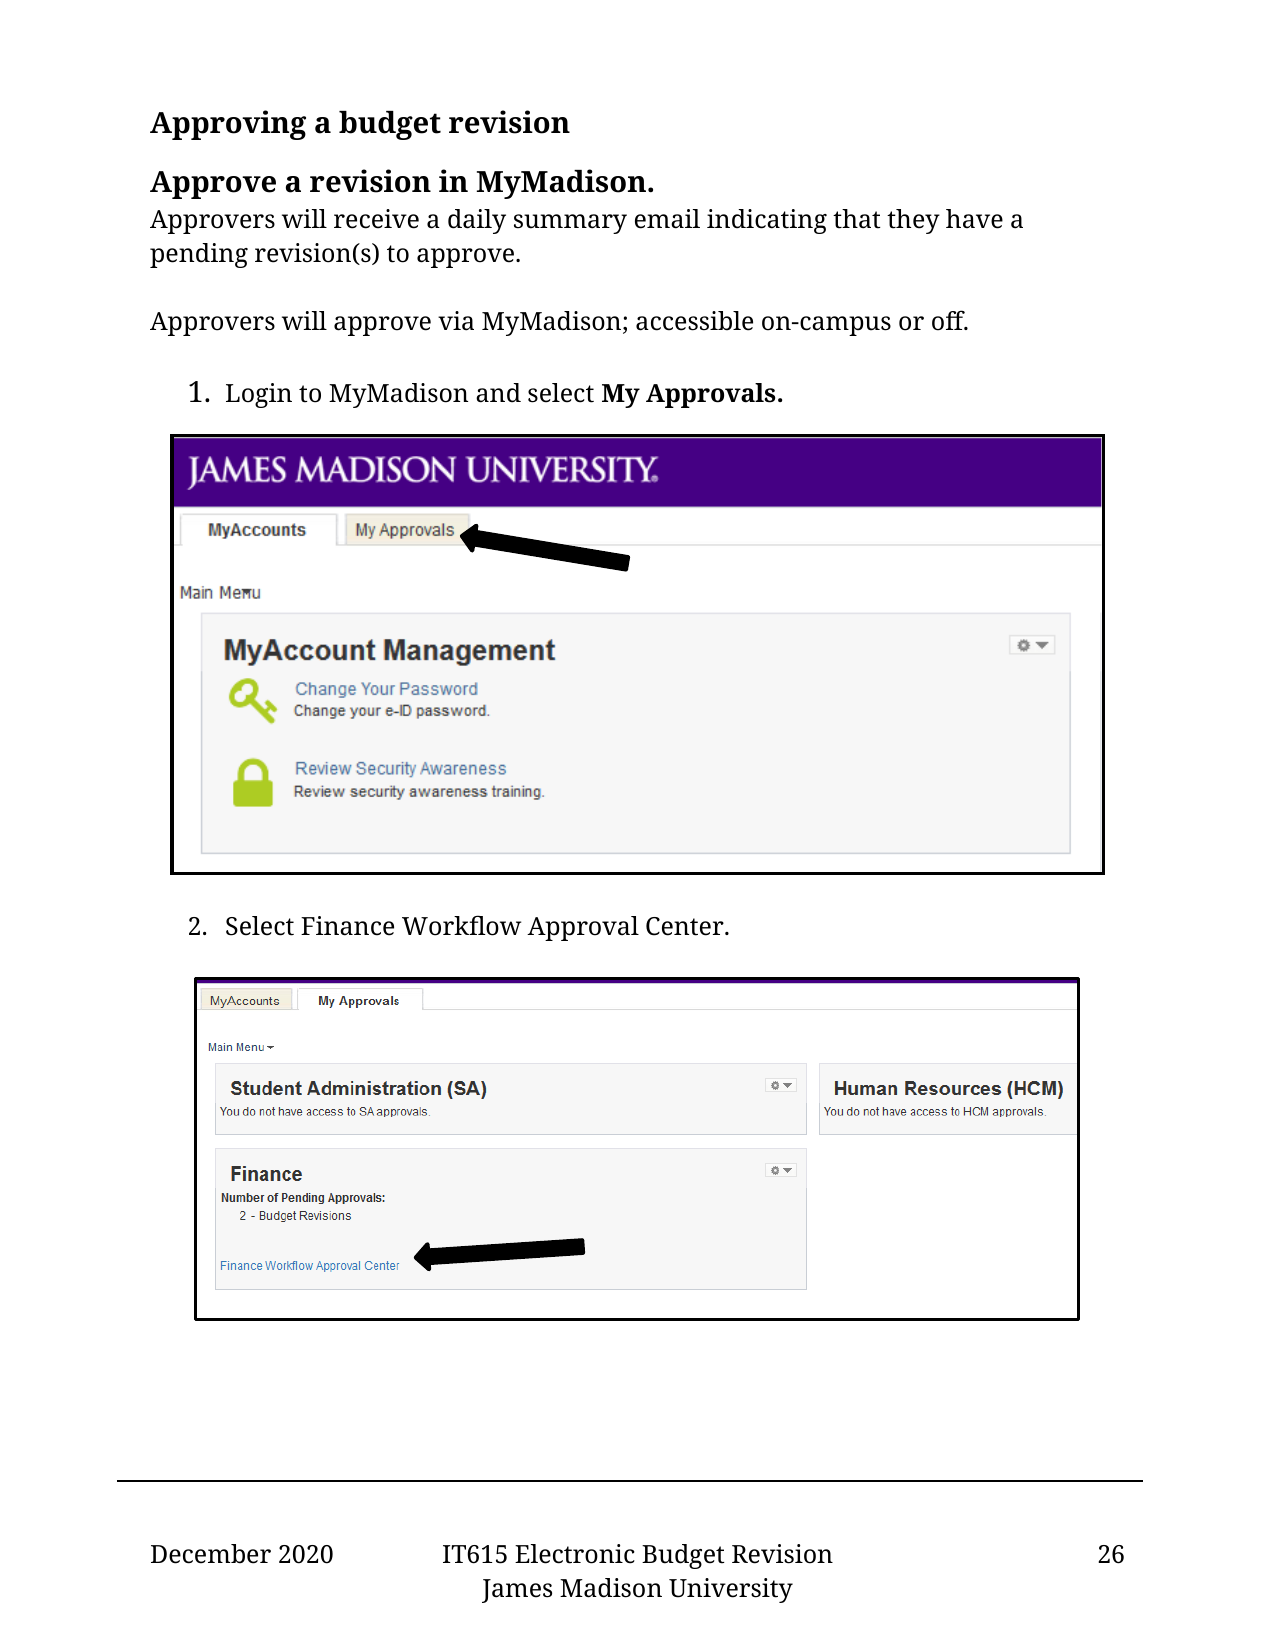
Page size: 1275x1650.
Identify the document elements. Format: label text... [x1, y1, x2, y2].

text Approving a budget revision [150, 102, 1125, 142]
list Login to MyMadison and select My Approvals. [187, 372, 1125, 411]
text Approvers will approve via MyMadison; accessible on-campus or off. [150, 303, 1125, 337]
text Select Finance Workflow Approval Center. [187, 909, 1125, 943]
text Approve a revision in MyMadison. [150, 162, 1125, 201]
text Approvers will receive a daily summary email indicating that they have a pending revision(s) to approve. [150, 201, 1125, 269]
